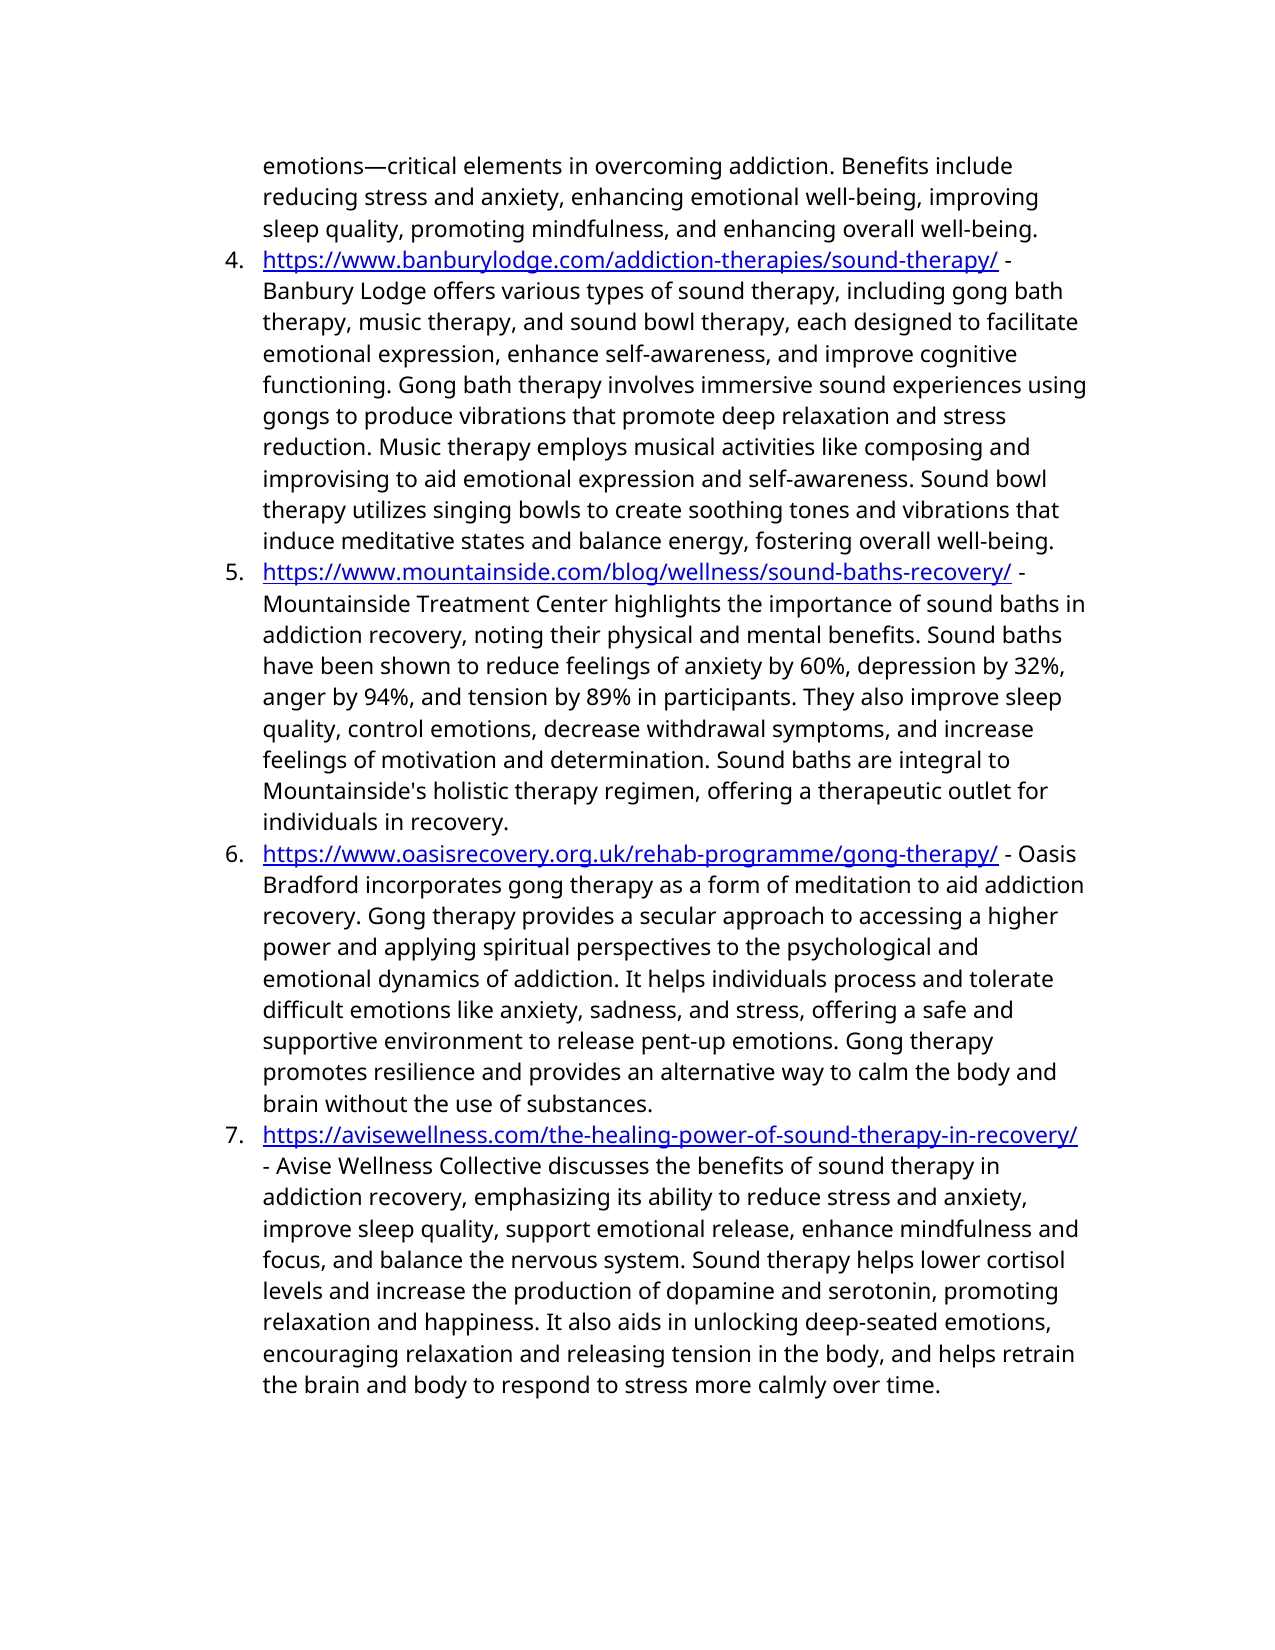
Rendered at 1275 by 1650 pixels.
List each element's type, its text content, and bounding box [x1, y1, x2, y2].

list https://avisewellness.com/the-healing-power-of-sound-therapy-in-recovery/ - Avise Wellness Collective discusses the benefits of sound therapy in addiction recovery, emphasizing its ability to reduce stress and anxiety, improve sleep quality, support emotional release, enhance mindfulness and focus, and balance the nervous system. Sound therapy helps lower cortisol levels and increase the production of dopamine and serotonin, promoting relaxation and happiness. It also aids in unlocking deep-seated emotions, encouraging relaxation and releasing tension in the body, and helps retrain the brain and body to respond to stress more calmly over time. [225, 1119, 1087, 1400]
list https://www.oasisrecovery.org.uk/rehab-programme/gong-therapy/ - Oasis Bradford incorporates gong therapy as a form of meditation to aid addiction recovery. Gong therapy provides a secular approach to accessing a higher power and applying spiritual perspectives to the psychological and emotional dynamics of addiction. It helps individuals process and tolerate difficult emotions like anxiety, sadness, and stress, offering a safe and supportive environment to release pent-up emotions. Gong therapy promotes resilience and provides an alternative way to calm the body and brain without the use of substances. [225, 837, 1087, 1119]
list https://www.banburylodge.com/addiction-therapies/sound-therapy/ - Banbury Lodge offers various types of sound therapy, including gong bath therapy, music therapy, and sound bowl therapy, each designed to facilitate emotional expression, enhance self-awareness, and improve cognitive functioning. Gong bath therapy involves immersive sound experiences using gongs to produce vibrations that promote deep relaxation and stress reduction. Music therapy employs musical activities like composing and improvising to aid emotional expression and self-awareness. Sound bowl therapy utilizes singing bowls to create soothing tones and vibrations that induce meditative states and balance energy, fostering overall well-being. [225, 244, 1087, 556]
list https://www.mountainside.com/blog/wellness/sound-baths-recovery/ - Mountainside Treatment Center highlights the importance of sound baths in addiction recovery, noting their physical and mental benefits. Sound baths have been shown to reduce feelings of anxiety by 60%, depression by 32%, anger by 94%, and tension by 89% in participants. They also improve sleep quality, control emotions, decrease withdrawal symptoms, and increase feelings of motivation and determination. Sound baths are integral to Mountainside's holistic therapy regimen, offering a therapeutic outlet for individuals in recovery. [225, 556, 1087, 837]
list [225, 150, 1087, 244]
